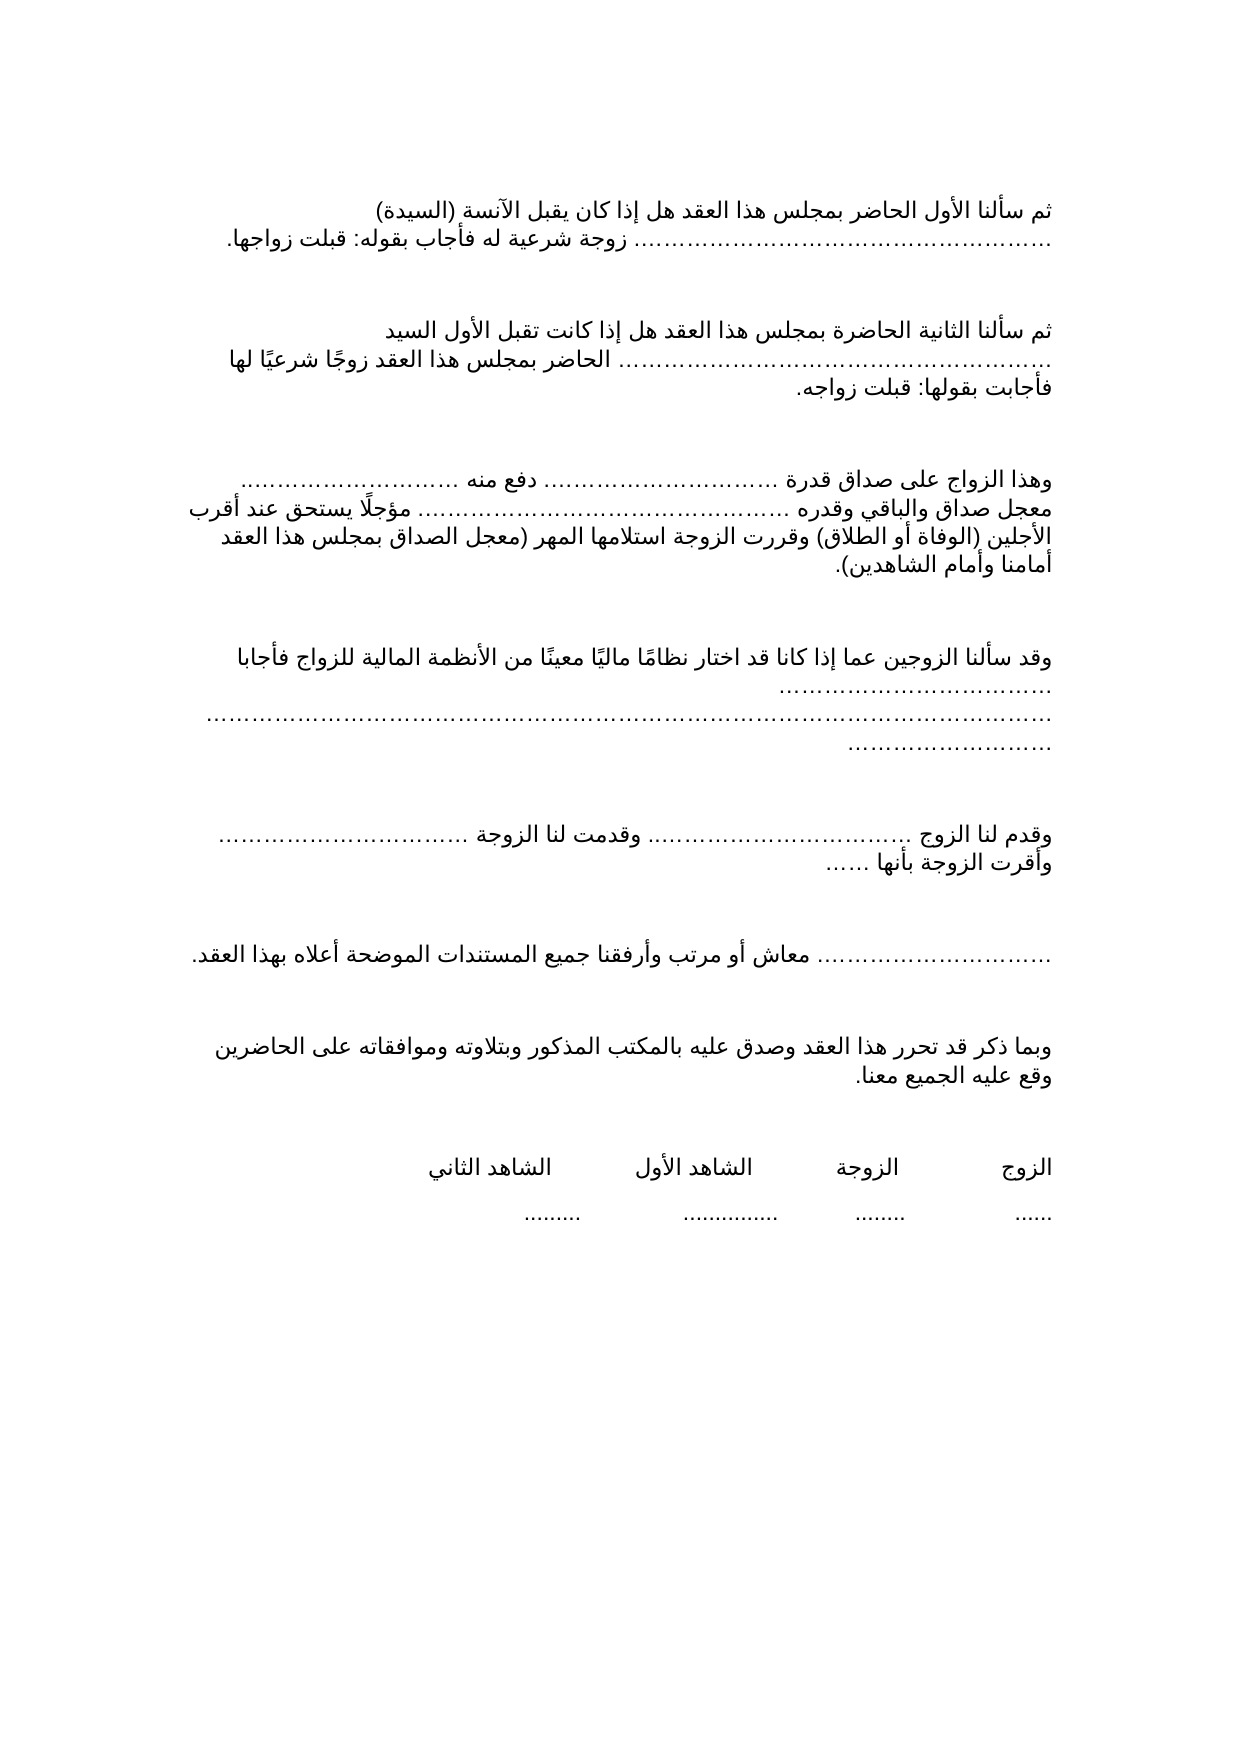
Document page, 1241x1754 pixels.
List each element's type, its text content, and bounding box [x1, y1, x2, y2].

text وبما ذكر قد تحرر هذا العقد وصدق عليه بالمكتب المذكور وبتلاوته وموافقاته على الحاضرين وقع عليه الجميع معنا. [187, 1033, 1053, 1088]
text وهذا الزواج على صداق قدرة …………………………. دفع منه ……………………….. معجل صداق والباقي وقدره …………………………………………. مؤجلًا يستحق عند أقرب الأجلين (الوفاة أو الطلاق) وقررت الزوجة استلامها المهر (معجل الصداق بمجلس هذا العقد أمامنا وأمام الشاهدين). [187, 466, 1053, 578]
text الزوج الزوجة الشاهد الأول الشاهد الثاني [187, 1153, 1053, 1180]
text وقد سألنا الزوجين عما إذا كانا قد اختار نظامًا ماليًا معينًا من الأنظمة المالية للزواج فأجابا ……………………………… ………………………………………………………………………………………………………………………… [187, 643, 1053, 755]
text وقدم لنا الزوج …………………………….. وقدمت لنا الزوجة …………………………… وأقرت الزوجة بأنها …… [187, 821, 1053, 876]
text ...... ........ ............... ......... [187, 1199, 1053, 1225]
text ثم سألنا الأول الحاضر بمجلس هذا العقد هل إذا كان يقبل الآنسة (السيدة) ………………………………………………. زوجة شرعية له فأجاب بقوله: قبلت زواجها. [187, 197, 1053, 252]
text ثم سألنا الثانية الحاضرة بمجلس هذا العقد هل إذا كانت تقبل الأول السيد ………………………………………………… الحاضر بمجلس هذا العقد زوجًا شرعيًا لها فأجابت بقولها: قبلت زواجه. [187, 317, 1053, 401]
text …………………………. معاش أو مرتب وأرفقنا جميع المستندات الموضحة أعلاه بهذا العقد. [187, 941, 1053, 967]
